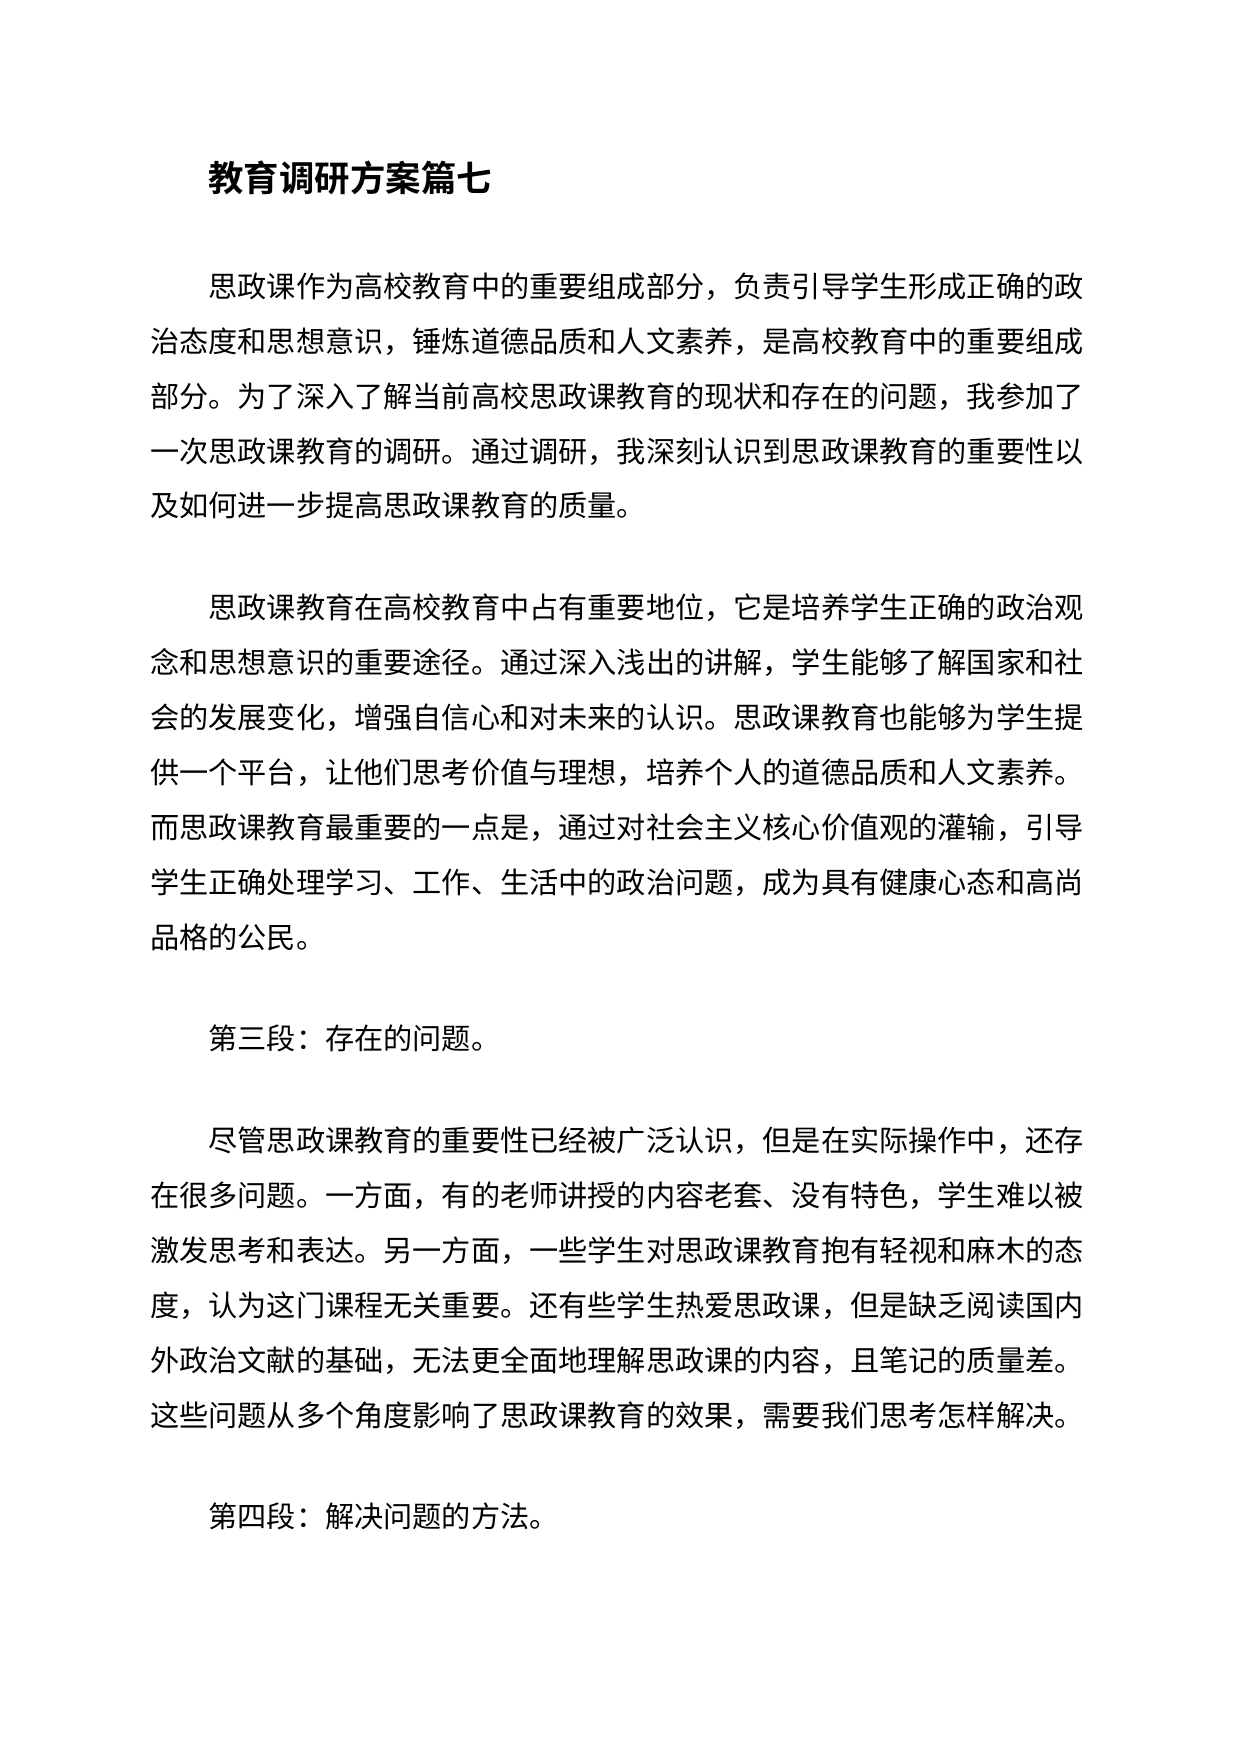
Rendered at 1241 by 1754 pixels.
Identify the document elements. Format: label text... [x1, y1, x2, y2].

text 教育调研方案篇七 [150, 150, 1090, 201]
text 第四段：解决问题的方法。 [150, 1494, 1090, 1536]
text 第三段：存在的问题。 [150, 1016, 1090, 1058]
text 思政课教育在高校教育中占有重要地位，它是培养学生正确的政治观念和思想意识的重要途径。通过深入浅出的讲解，学生能够了解国家和社会的发展变化，增强自信心和对未来的认识。思政课教育也能够为学生提供一个平台，让他们思考价值与理想，培养个人的道德品质和人文素养。而思政课教育最重要的一点是，通过对社会主义核心价值观的灌输，引导学生正确处理学习、工作、生活中的政治问题，成为具有健康心态和高尚品格的公民。 [150, 585, 1090, 956]
text 思政课作为高校教育中的重要组成部分，负责引导学生形成正确的政治态度和思想意识，锤炼道德品质和人文素养，是高校教育中的重要组成部分。为了深入了解当前高校思政课教育的现状和存在的问题，我参加了一次思政课教育的调研。通过调研，我深刻认识到思政课教育的重要性以及如何进一步提高思政课教育的质量。 [150, 263, 1090, 525]
text 尽管思政课教育的重要性已经被广泛认识，但是在实际操作中，还存在很多问题。一方面，有的老师讲授的内容老套、没有特色，学生难以被激发思考和表达。另一方面，一些学生对思政课教育抱有轻视和麻木的态度，认为这门课程无关重要。还有些学生热爱思政课，但是缺乏阅读国内外政治文献的基础，无法更全面地理解思政课的内容，且笔记的质量差。这些问题从多个角度影响了思政课教育的效果，需要我们思考怎样解决。 [150, 1118, 1090, 1434]
